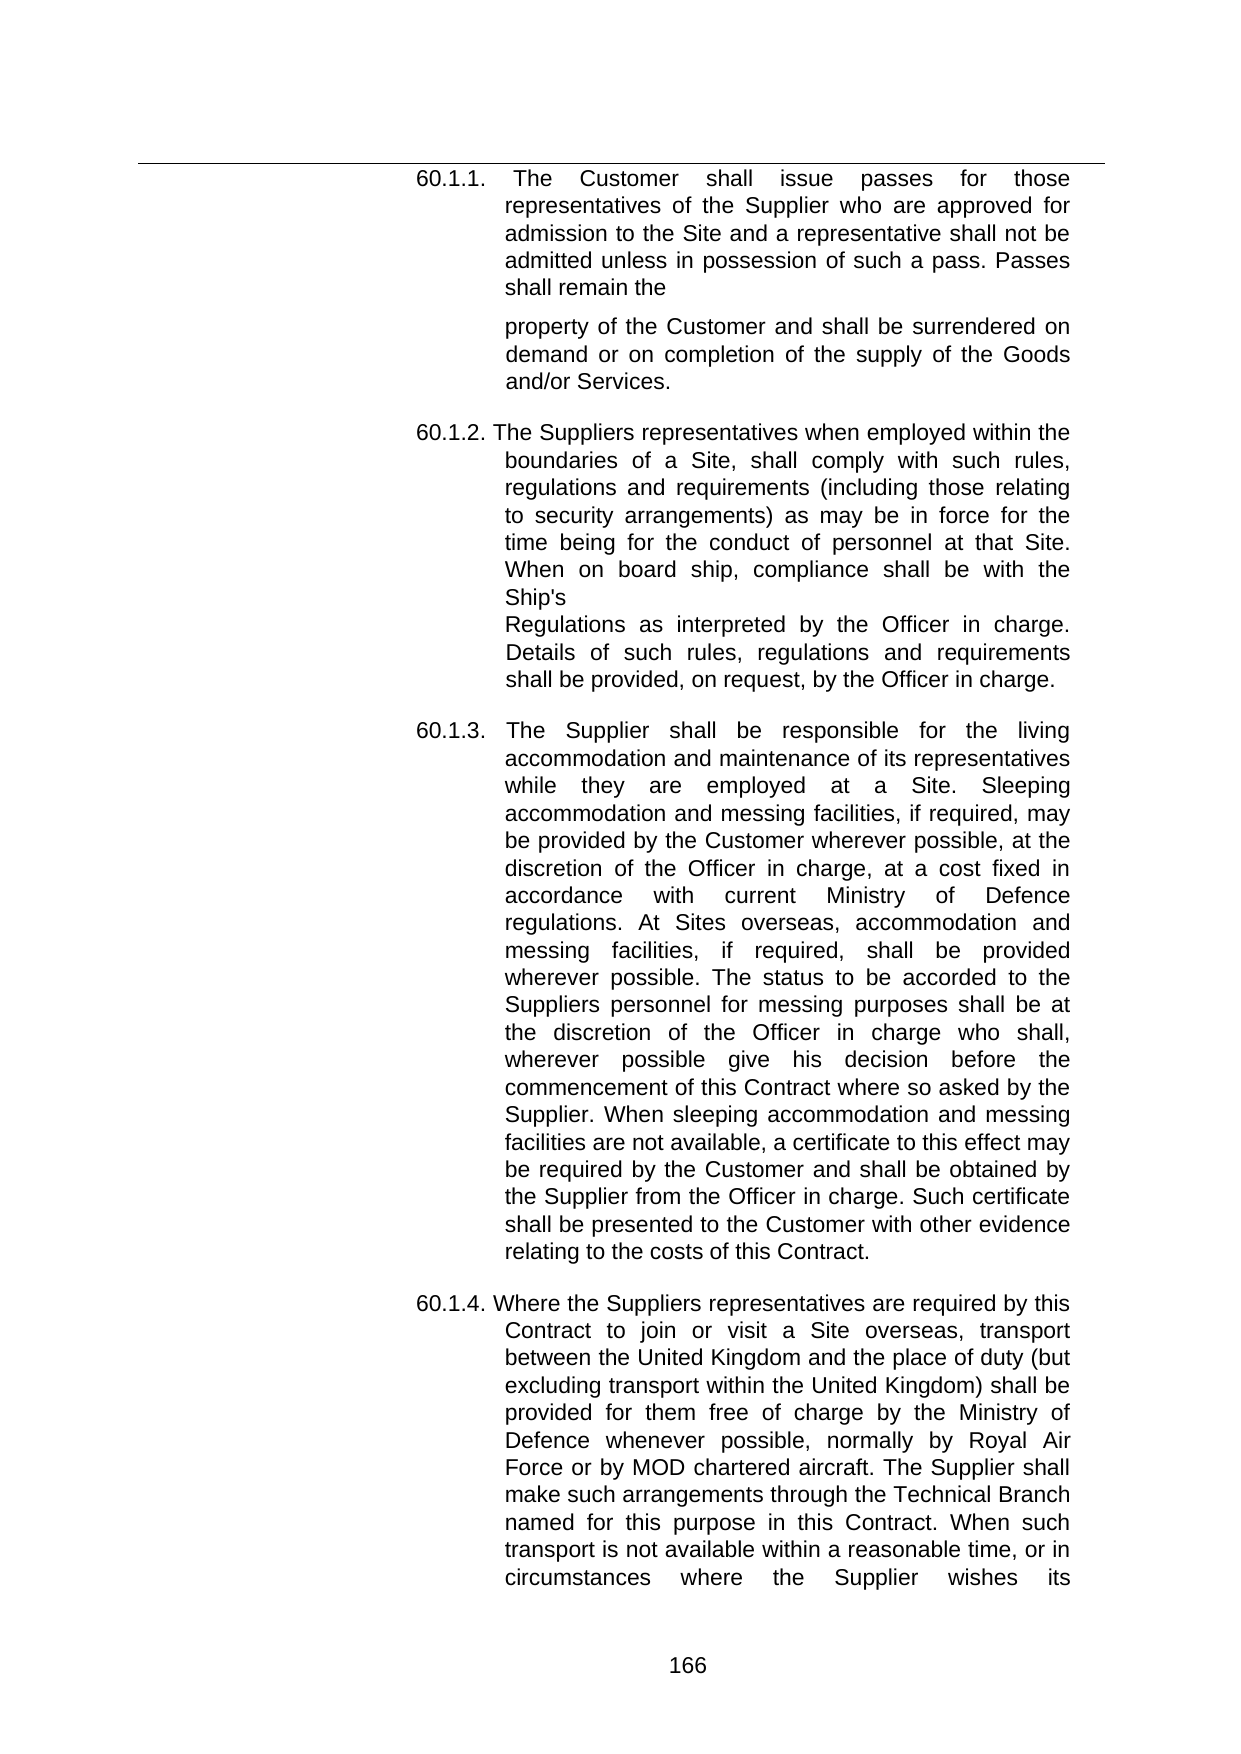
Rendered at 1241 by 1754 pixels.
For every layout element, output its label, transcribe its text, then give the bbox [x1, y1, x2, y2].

text property of the Customer and shall be surrendered on demand or on completion of the supply of the Goods and/or Services. [504, 313, 1071, 394]
text Regulations as interpreted by the Officer in charge. Details of such rules, regulations and requirements shall be provided, on request, by the Officer in charge. [504, 611, 1071, 692]
text 60.1.2. The Suppliers representatives when employed within the boundaries of a Site, shall comply with such rules, regulations and requirements (including those relating to security arrangements) as may be in force for the time being for the conduct of personnel at that Site. When on board ship, compliance shall be with the Ship's [416, 419, 1071, 610]
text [416, 1289, 1071, 1590]
text 60.1.3. The Supplier shall be responsible for the living accommodation and maintenance of its representatives while they are employed at a Site. Sleeping accommodation and messing facilities, if required, may be provided by the Customer wherever possible, at the discretion of the Officer in charge, at a cost fixed in accordance with current Ministry of Defence regulations. At Sites overseas, accommodation and messing facilities, if required, shall be provided wherever possible. The status to be accorded to the Suppliers personnel for messing purposes shall be at the discretion of the Officer in charge who shall, wherever possible give his decision before the commencement of this Contract where so asked by the Supplier. When sleeping accommodation and messing facilities are not available, a certificate to this effect may be required by the Customer and shall be obtained by the Supplier from the Officer in charge. Such certificate shall be presented to the Customer with other evidence relating to the costs of this Contract. [416, 717, 1071, 1264]
text 60.1.1. The Customer shall issue passes for those representatives of the Supplier who are approved for admission to the Site and a representative shall not be admitted unless in possession of such a pass. Passes shall remain the [416, 150, 1071, 301]
